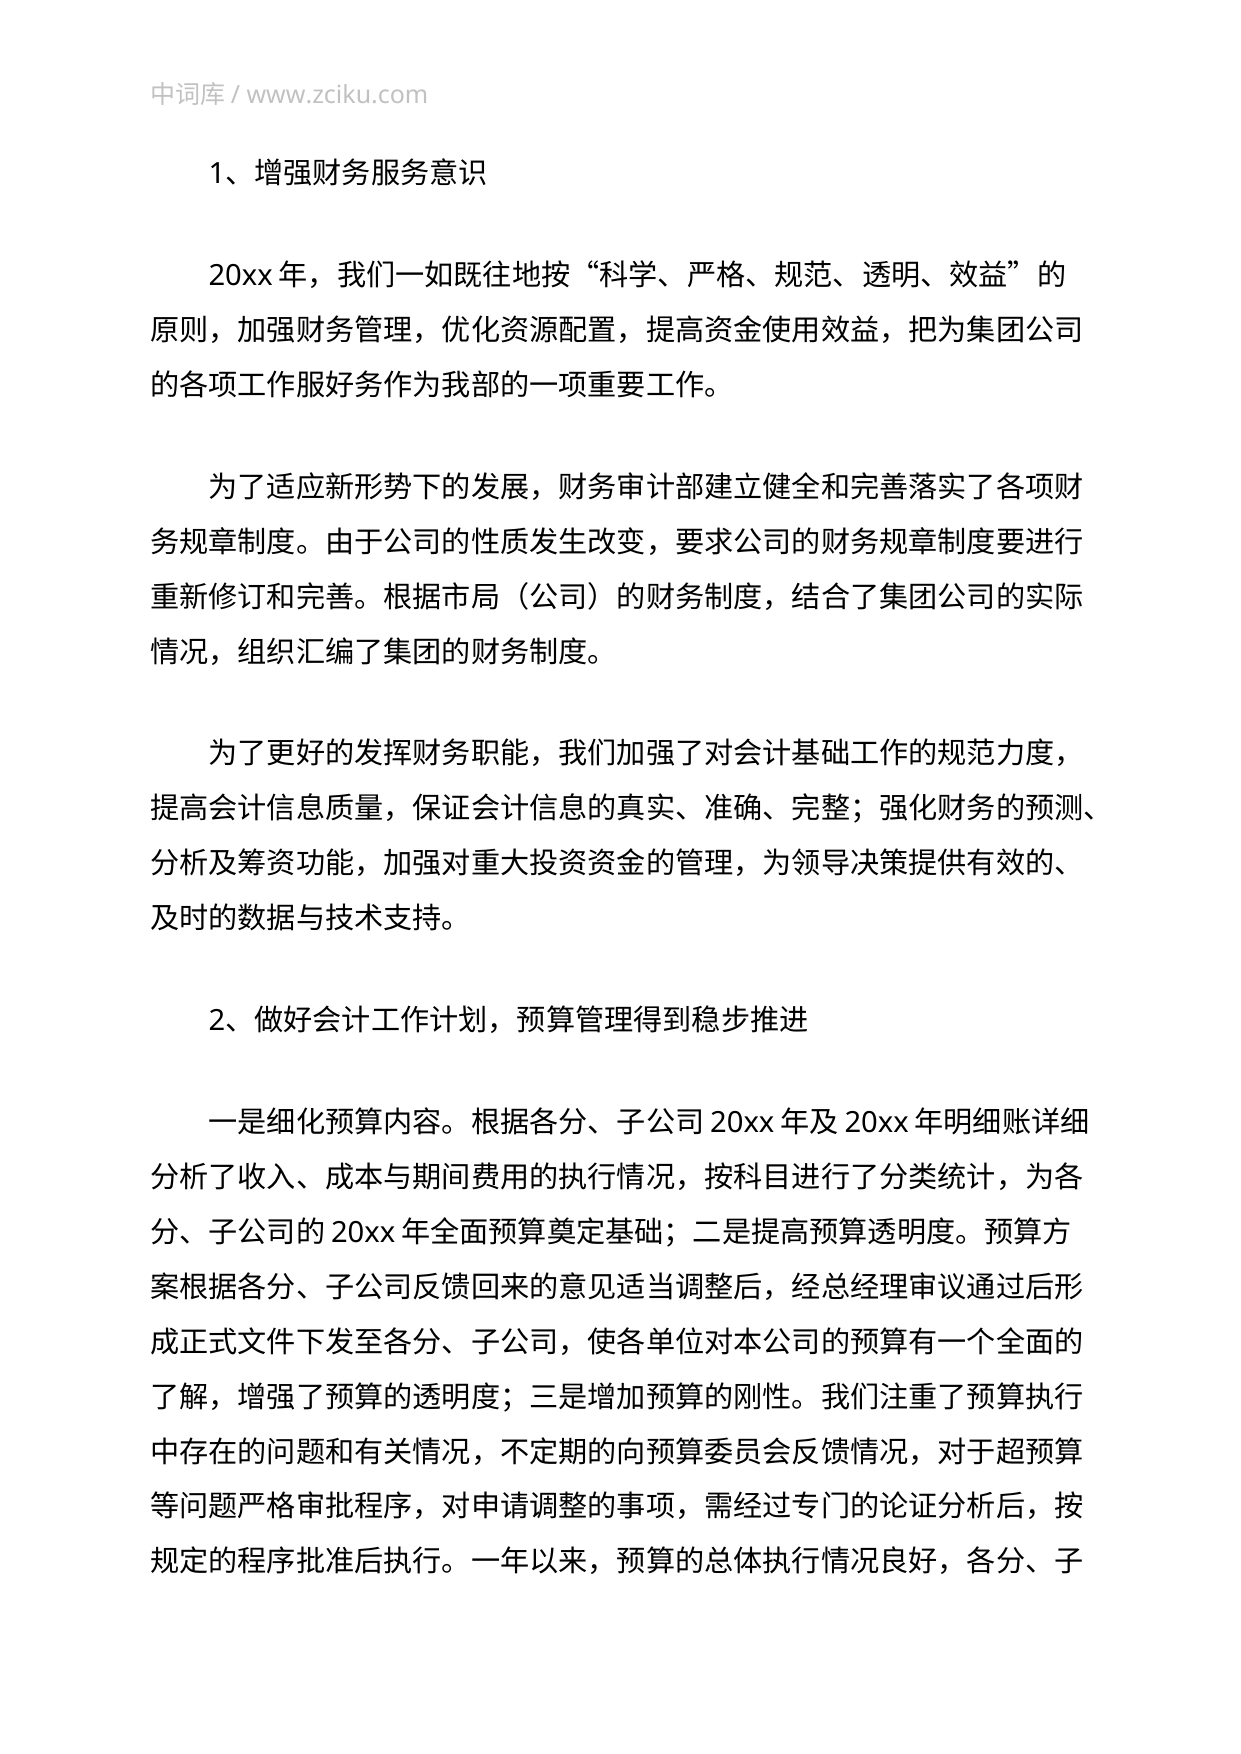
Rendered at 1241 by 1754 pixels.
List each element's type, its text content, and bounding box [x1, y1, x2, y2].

text 20xx年，我们一如既往地按“科学、严格、规范、透明、效益”的原则，加强财务管理，优化资源配置，提高资金使用效益，把为集团公司的各项工作服好务作为我部的一项重要工作。 [150, 252, 1090, 404]
text 2、做好会计工作计划，预算管理得到稳步推进 [150, 997, 1090, 1039]
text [150, 1098, 1090, 1580]
text 为了适应新形势下的发展，财务审计部建立健全和完善落实了各项财务规章制度。由于公司的性质发生改变，要求公司的财务规章制度要进行重新修订和完善。根据市局（公司）的财务制度，结合了集团公司的实际情况，组织汇编了集团的财务制度。 [150, 464, 1090, 671]
text 为了更好的发挥财务职能，我们加强了对会计基础工作的规范力度，提高会计信息质量，保证会计信息的真实、准确、完整；强化财务的预测、分析及筹资功能，加强对重大投资资金的管理，为领导决策提供有效的、及时的数据与技术支持。 [150, 730, 1090, 937]
text 1、增强财务服务意识 [150, 150, 1090, 192]
